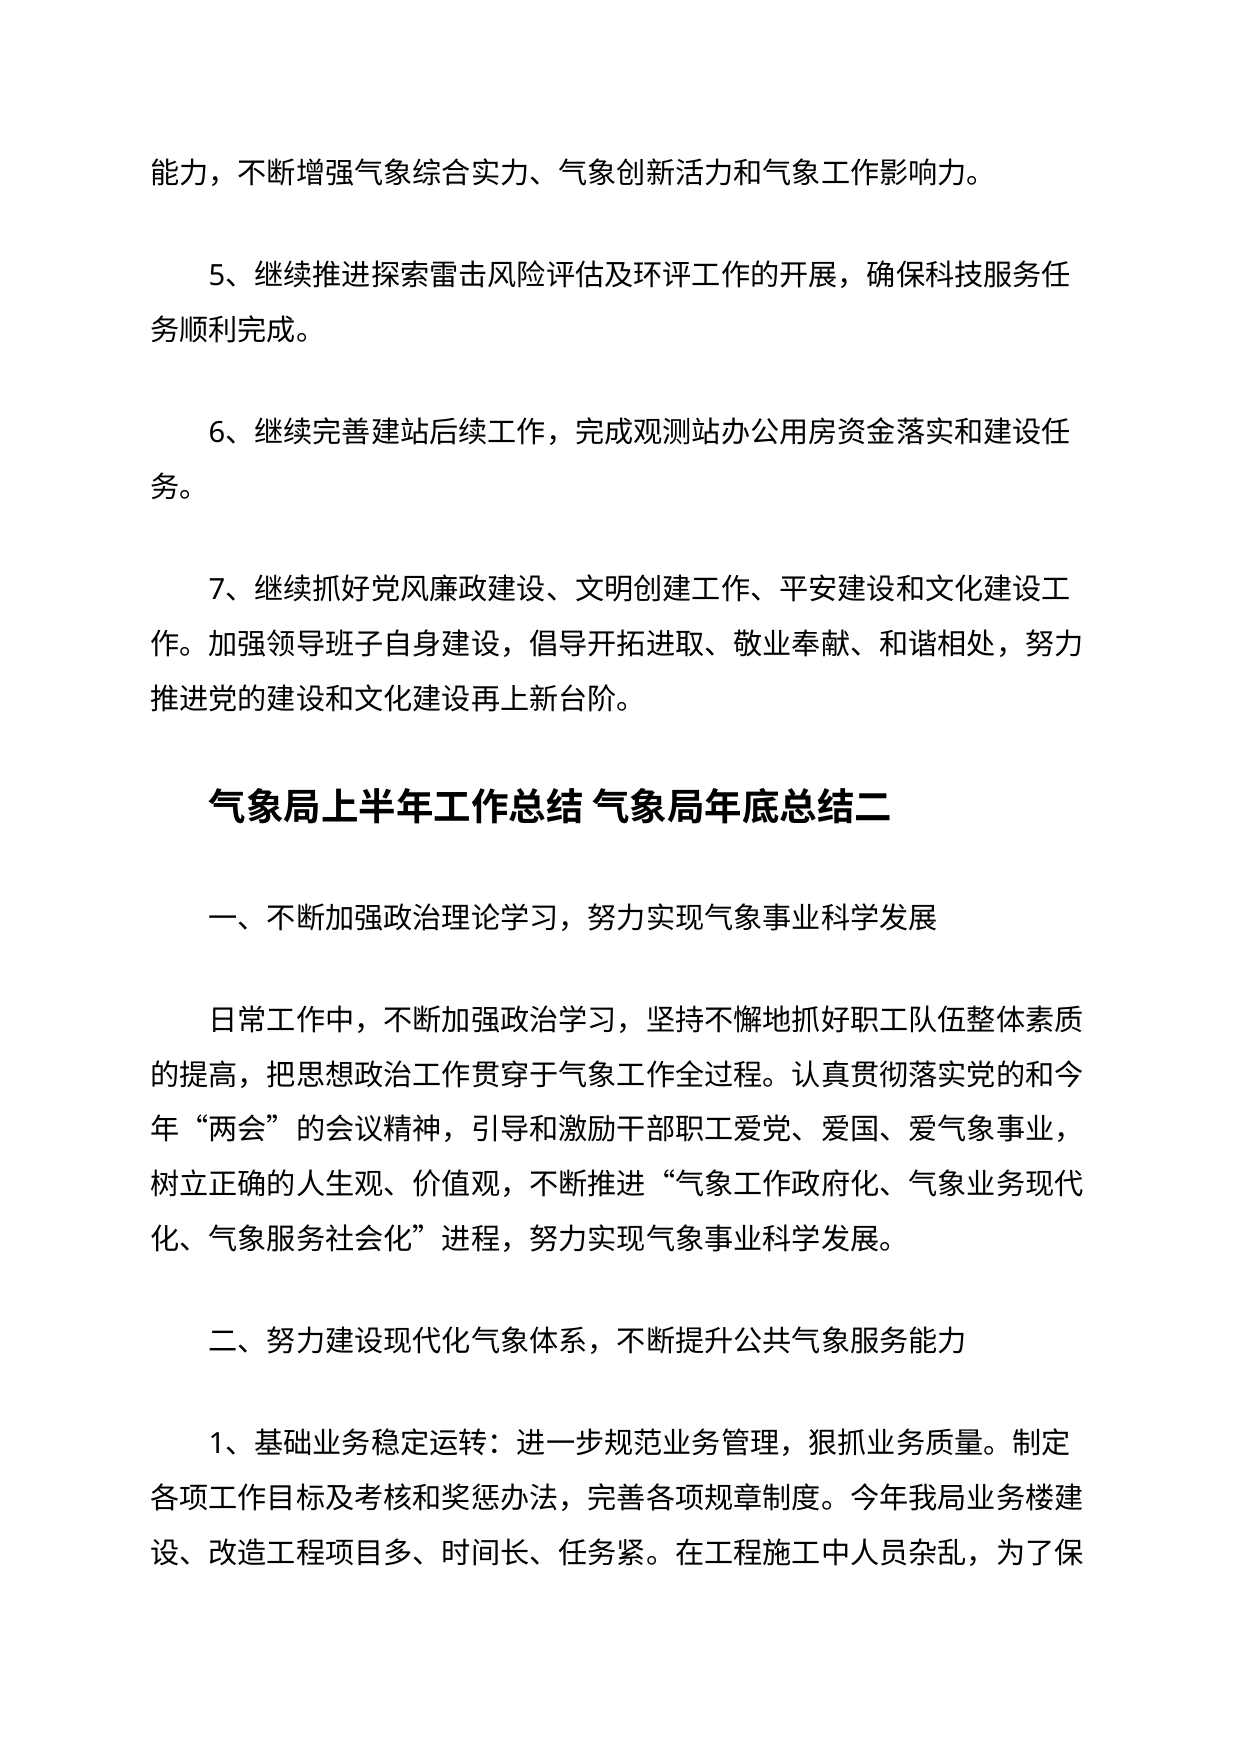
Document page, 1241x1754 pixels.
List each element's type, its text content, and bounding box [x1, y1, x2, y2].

text 气象局上半年工作总结 气象局年底总结二 [150, 777, 1090, 831]
text 日常工作中，不断加强政治学习，坚持不懈地抓好职工队伍整体素质的提高，把思想政治工作贯穿于气象工作全过程。认真贯彻落实党的和今年“两会”的会议精神，引导和激励干部职工爱党、爱国、爱气象事业，树立正确的人生观、价值观，不断推进“气象工作政府化、气象业务现代化、气象服务社会化”进程，努力实现气象事业科学发展。 [150, 996, 1090, 1258]
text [150, 1419, 1090, 1571]
text 7、继续抓好党风廉政建设、文明创建工作、平安建设和文化建设工作。加强领导班子自身建设，倡导开拓进取、敬业奉献、和谐相处，努力推进党的建设和文化建设再上新台阶。 [150, 565, 1090, 717]
text 二、努力建设现代化气象体系，不断提升公共气象服务能力 [150, 1317, 1090, 1360]
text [150, 150, 1090, 192]
text 一、不断加强政治理论学习，努力实现气象事业科学发展 [150, 894, 1090, 937]
text 5、继续推进探索雷击风险评估及环评工作的开展，确保科技服务任务顺利完成。 [150, 252, 1090, 349]
text 6、继续完善建站后续工作，完成观测站办公用房资金落实和建设任务。 [150, 408, 1090, 506]
